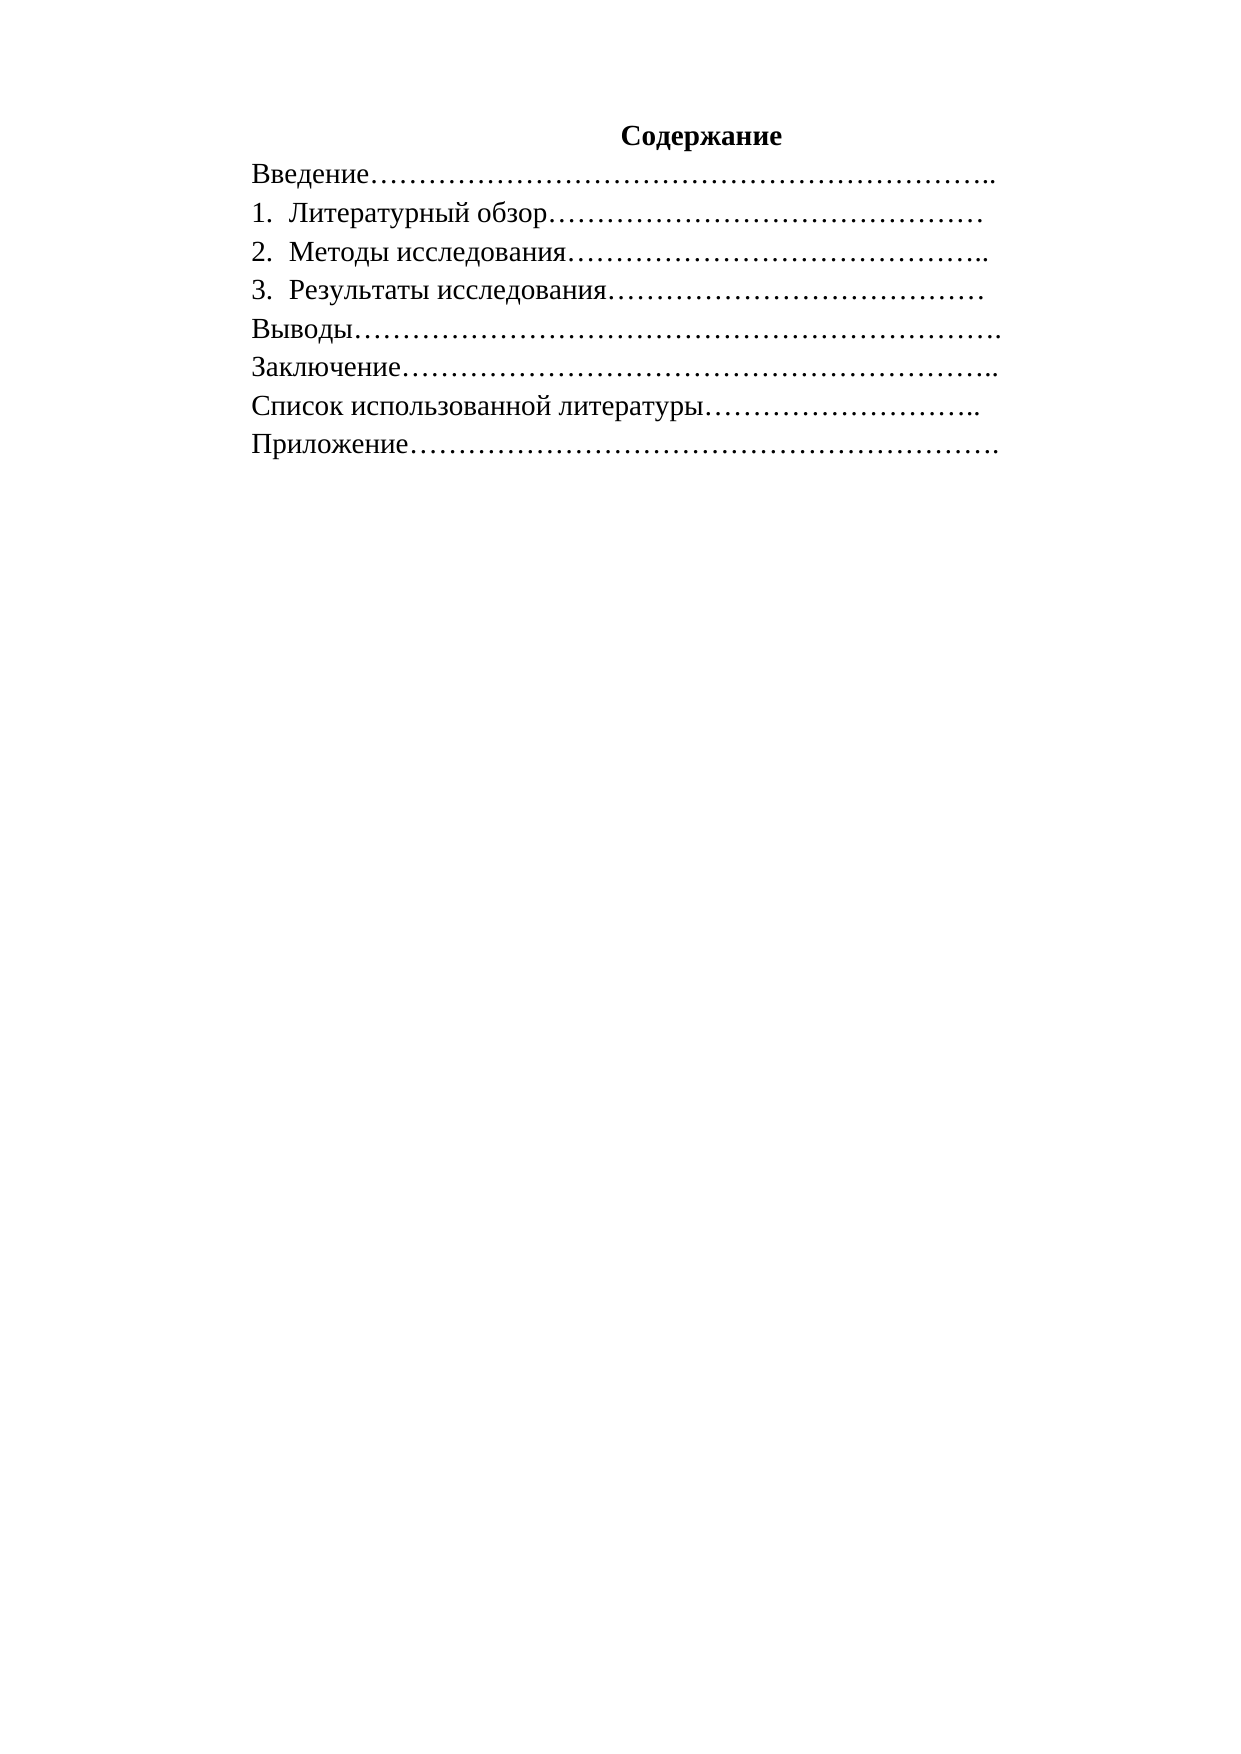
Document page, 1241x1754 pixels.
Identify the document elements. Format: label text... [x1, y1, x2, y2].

text Содержание [177, 118, 1152, 152]
text Введение……………………………………………………….. [177, 157, 1152, 190]
text Выводы…………………………………………………………. [177, 311, 1152, 344]
text Заключение…………………………………………………….. [177, 349, 1152, 383]
list Методы исследования…………………………………….. [251, 234, 1152, 267]
text Список использованной литературы……………………….. [177, 388, 1152, 421]
list Литературный обзор……………………………………… [251, 195, 1152, 229]
text Приложение……………………………………………………. [177, 426, 1152, 460]
list Результаты исследования………………………………… [251, 272, 1152, 306]
